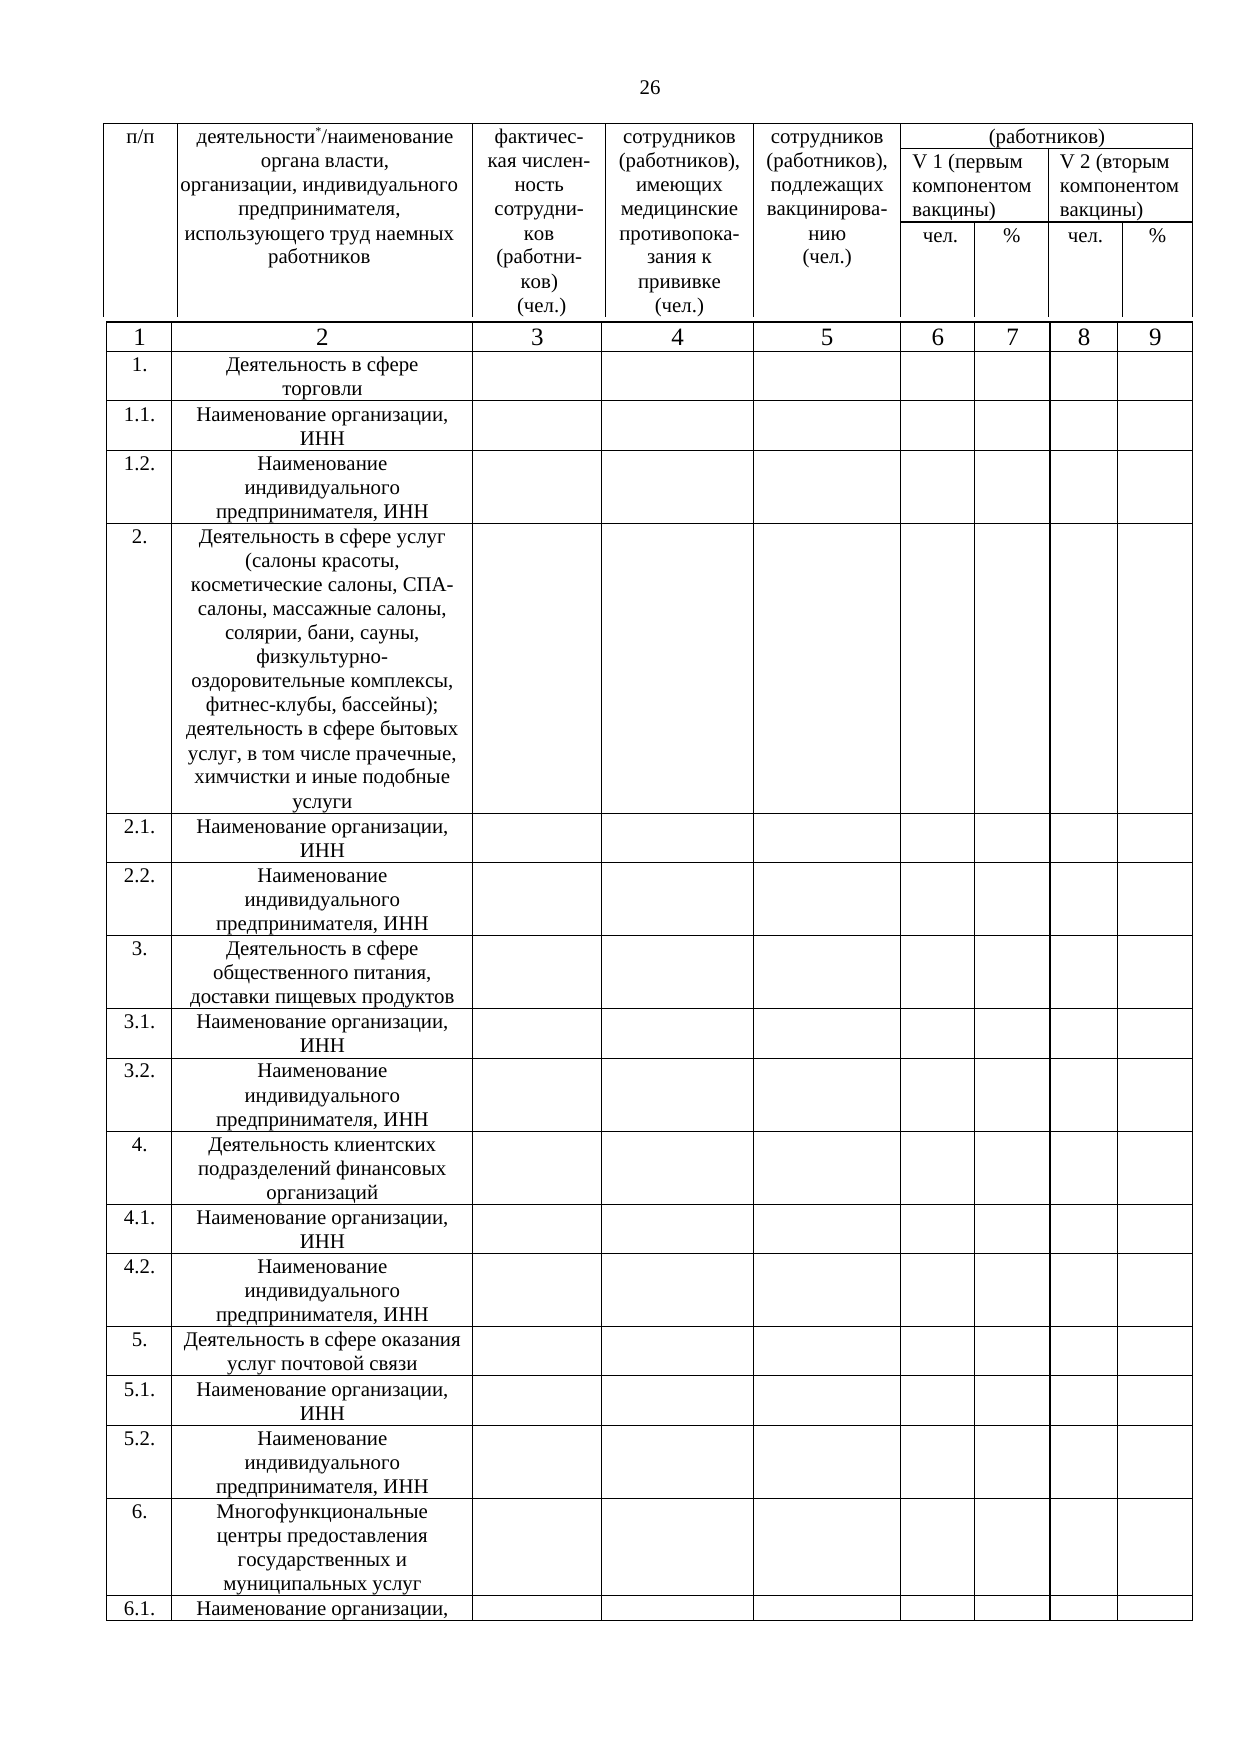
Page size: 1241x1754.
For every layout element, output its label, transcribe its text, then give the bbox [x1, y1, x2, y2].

table_cell [901, 814, 974, 862]
table_cell 3.1. [107, 1009, 171, 1057]
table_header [901, 124, 1192, 148]
table_cell [602, 1596, 753, 1620]
table_cell [901, 1205, 974, 1253]
table_cell Наименование организации, ИНН [172, 1009, 472, 1057]
table_cell [754, 1327, 900, 1375]
table_cell Наименование индивидуального предпринимателя, ИНН [172, 1254, 472, 1326]
table_cell [1051, 1009, 1117, 1057]
table_cell 6. [107, 1499, 171, 1595]
table_cell [901, 1499, 974, 1595]
table_cell [473, 1426, 601, 1498]
table_header 9 [1118, 323, 1192, 351]
table_cell V 1 (первым компонентом вакцины) [901, 149, 1048, 221]
table_cell [901, 451, 974, 523]
table_cell [975, 401, 1049, 449]
table_cell [975, 814, 1049, 862]
table_cell [754, 1132, 900, 1204]
table_cell [901, 1327, 974, 1375]
table_cell 3. [107, 936, 171, 1008]
table_cell [1051, 1376, 1117, 1424]
table_cell [1051, 1132, 1117, 1204]
table_cell Наименование индивидуального предпринимателя, ИНН [172, 863, 472, 935]
table_cell 2. [107, 524, 171, 813]
table_cell [1118, 1327, 1192, 1375]
table_cell Наименование индивидуального предпринимателя, ИНН [172, 1059, 472, 1131]
table_cell [1051, 352, 1117, 400]
table_cell 5.1. [107, 1376, 171, 1424]
table_cell [1051, 1327, 1117, 1375]
table_header № п/п [104, 124, 177, 317]
table_cell [901, 936, 974, 1008]
table_cell [754, 1499, 900, 1595]
table_cell [975, 863, 1049, 935]
table_cell чел. [1049, 223, 1122, 317]
table_cell 4. [107, 1132, 171, 1204]
table_cell [1118, 401, 1192, 449]
table_cell [1118, 451, 1192, 523]
table_cell [1118, 1426, 1192, 1498]
table_cell [754, 524, 900, 813]
table_cell 5.2. [107, 1426, 171, 1498]
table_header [606, 124, 753, 317]
table_cell [975, 1254, 1049, 1326]
table_cell [602, 401, 753, 449]
table_cell [754, 1426, 900, 1498]
table_cell [1051, 814, 1117, 862]
table_cell [1118, 1254, 1192, 1326]
table_header 8 [1051, 323, 1117, 351]
table_cell [754, 814, 900, 862]
table_cell [1051, 1596, 1117, 1620]
table_cell [1118, 352, 1192, 400]
table_cell [1118, 814, 1192, 862]
table_cell [975, 524, 1049, 813]
table_cell Наименование организации, ИНН [172, 1376, 472, 1424]
table_cell [975, 1327, 1049, 1375]
table_cell Наименование организации, ИНН [172, 814, 472, 862]
table_cell [975, 1499, 1049, 1595]
table_cell [1051, 1499, 1117, 1595]
table_cell 1.1. [107, 401, 171, 449]
table_cell [602, 1059, 753, 1131]
table_cell [754, 1596, 900, 1620]
table_cell [473, 1059, 601, 1131]
table_cell V 2 (вторым компонентом вакцины) [1049, 149, 1192, 221]
table_cell [901, 401, 974, 449]
table_cell [754, 352, 900, 400]
table_cell [473, 1009, 601, 1057]
table_cell [1118, 936, 1192, 1008]
table_cell [473, 352, 601, 400]
table_cell [975, 1426, 1049, 1498]
table_cell 1. [107, 352, 171, 400]
table_cell [1051, 1254, 1117, 1326]
table_cell [1051, 451, 1117, 523]
table_cell [975, 936, 1049, 1008]
table_cell [754, 401, 900, 449]
table_cell 3.2. [107, 1059, 171, 1131]
table_cell Наименование организации, ИНН [172, 1596, 472, 1620]
table_cell [1051, 524, 1117, 813]
table_cell [602, 1254, 753, 1326]
table_header 3 [473, 323, 601, 351]
table_cell [1051, 1205, 1117, 1253]
table_cell Деятельность клиентских подразделений финансовых организаций [172, 1132, 472, 1204]
table_cell [602, 1499, 753, 1595]
table_cell Многофункциональные центры предоставления государственных и муниципальных услуг [172, 1499, 472, 1595]
table_cell [473, 1132, 601, 1204]
table_header 1 [107, 323, 171, 351]
table_cell [901, 352, 974, 400]
table_cell Деятельность в сфере оказания услуг почтовой связи [172, 1327, 472, 1375]
table_cell [473, 814, 601, 862]
table_cell [975, 352, 1049, 400]
table_cell [975, 451, 1049, 523]
table_cell чел. [901, 223, 974, 317]
table_cell 2.1. [107, 814, 171, 862]
table_cell [473, 936, 601, 1008]
table_cell [602, 1426, 753, 1498]
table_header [473, 124, 605, 317]
table_cell [975, 1596, 1049, 1620]
table_cell 1.2. [107, 451, 171, 523]
table_cell [1118, 1009, 1192, 1057]
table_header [178, 124, 472, 317]
table_cell [1051, 1059, 1117, 1131]
table_cell [975, 1205, 1049, 1253]
table_cell [975, 1059, 1049, 1131]
table_cell 5. [107, 1327, 171, 1375]
table_cell [901, 1426, 974, 1498]
table_cell [901, 1009, 974, 1057]
table_header 7 [975, 323, 1049, 351]
table_cell [1118, 1132, 1192, 1204]
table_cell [172, 1426, 472, 1498]
table_cell 4.2. [107, 1254, 171, 1326]
table_cell [754, 936, 900, 1008]
table_cell [602, 524, 753, 813]
table_cell [901, 1132, 974, 1204]
table_header 4 [602, 323, 753, 351]
table_header 2 [172, 323, 472, 351]
table_cell [901, 1376, 974, 1424]
table_cell [901, 863, 974, 935]
table_cell [901, 1254, 974, 1326]
table_cell 2.2. [107, 863, 171, 935]
table_cell [473, 524, 601, 813]
table_cell [1118, 1596, 1192, 1620]
table_cell [754, 451, 900, 523]
table_cell [602, 936, 753, 1008]
table_cell [975, 1009, 1049, 1057]
table_cell [901, 1059, 974, 1131]
table_cell Деятельность в сфере торговли [172, 352, 472, 400]
table_cell [602, 352, 753, 400]
table_cell [1118, 1205, 1192, 1253]
table_cell 4.1. [107, 1205, 171, 1253]
table_cell [602, 451, 753, 523]
table_cell [1051, 936, 1117, 1008]
table_cell [473, 1376, 601, 1424]
table_cell [901, 1596, 974, 1620]
table_cell [473, 863, 601, 935]
table_cell 6.1. [107, 1596, 171, 1620]
table_cell [473, 451, 601, 523]
table_cell [1118, 863, 1192, 935]
table_cell [602, 1009, 753, 1057]
table_cell [1051, 401, 1117, 449]
table_cell [754, 1376, 900, 1424]
table_cell [473, 1254, 601, 1326]
table_cell [754, 1009, 900, 1057]
table_cell [901, 524, 974, 813]
table_cell [473, 401, 601, 449]
table_cell [473, 1327, 601, 1375]
table_cell [1051, 1426, 1117, 1498]
table_cell [602, 1205, 753, 1253]
table_cell % [975, 223, 1048, 317]
table_cell [975, 1132, 1049, 1204]
table_cell % [1123, 223, 1192, 317]
table_cell [602, 1376, 753, 1424]
table_cell [754, 1254, 900, 1326]
table_cell [1118, 1499, 1192, 1595]
table_cell Деятельность в сфере общественного питания, доставки пищевых продуктов [172, 936, 472, 1008]
table_cell [754, 1059, 900, 1131]
table_cell [1118, 1376, 1192, 1424]
table_cell [602, 814, 753, 862]
table_header 6 [901, 323, 974, 351]
table_cell Деятельность в сфере услуг (салоны красоты, косметические салоны, СПА-салоны, массажные салоны, солярии, бани, сауны, физкультурно-оздоровительные комплексы, фитнес-клубы, бассейны); деятельность в сфере бытовых услуг, в том числе прачечные, химчистки и иные подобные услуги [172, 524, 472, 813]
table_cell [754, 863, 900, 935]
table_cell [473, 1596, 601, 1620]
table_cell Наименование организации, ИНН [172, 1205, 472, 1253]
table_cell Наименование организации, ИНН [172, 401, 472, 449]
table_cell [975, 1376, 1049, 1424]
table_cell [473, 1499, 601, 1595]
table_cell [1118, 524, 1192, 813]
table_cell [602, 1327, 753, 1375]
table_cell Наименование индивидуального предпринимателя, ИНН [172, 451, 472, 523]
table_cell [1118, 1059, 1192, 1131]
table_cell [1051, 863, 1117, 935]
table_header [754, 124, 900, 317]
table_cell [473, 1205, 601, 1253]
table_cell [754, 1205, 900, 1253]
table_cell [602, 863, 753, 935]
table_header 5 [754, 323, 900, 351]
table_cell [602, 1132, 753, 1204]
